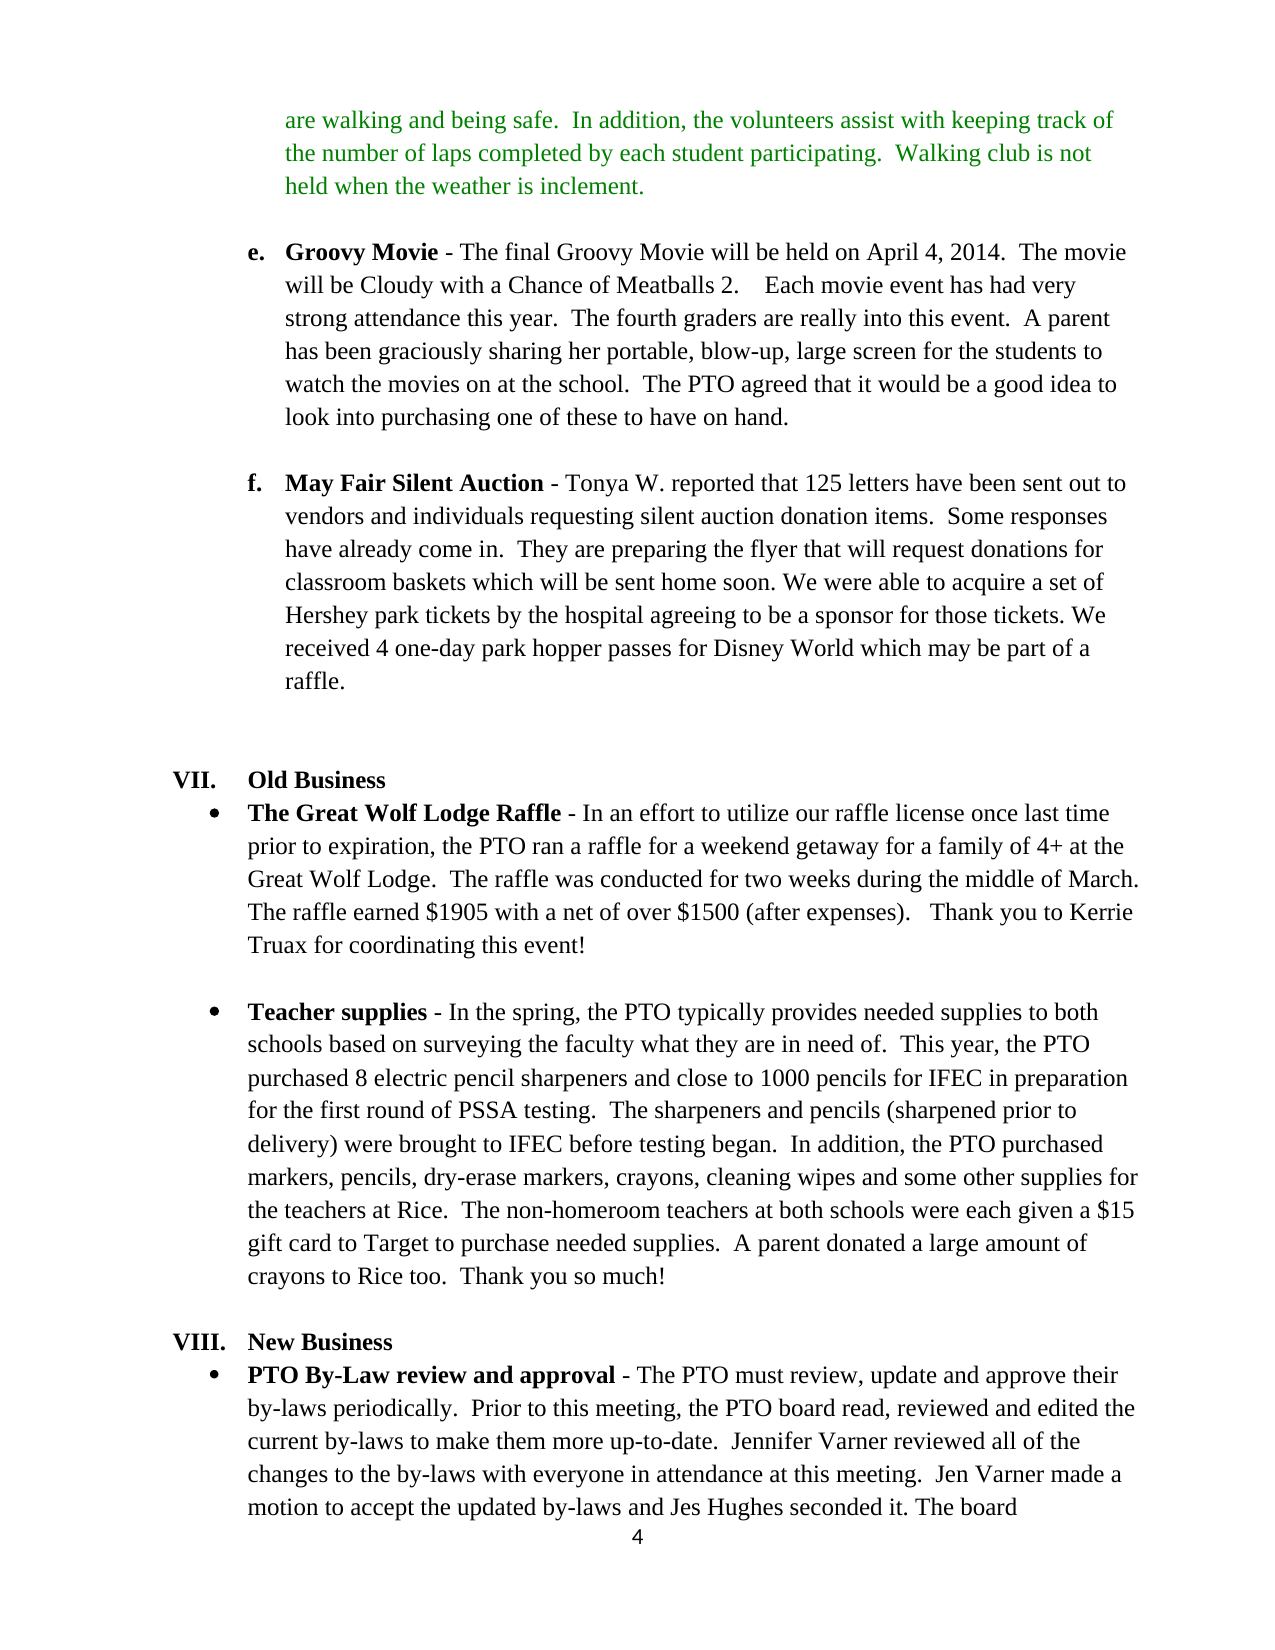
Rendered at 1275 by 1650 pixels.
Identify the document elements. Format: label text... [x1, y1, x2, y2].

list Old Business [172, 765, 1140, 794]
list Groovy Movie - The final Groovy Movie will be held on April 4, 2014. The movie will be Cloudy with a Chance of Meatballs 2. Each movie event has had very strong attendance this year. The fourth graders are really into this event. A parent has been graciously sharing her portable, blow-up, large screen for the students to watch the movies on at the school. The PTO agreed that it would be a good idea to look into purchasing one of these to have on hand. [247, 237, 1140, 431]
list The Great Wolf Lodge Raffle - In an effort to utilize our raffle license once last time prior to expiration, the PTO ran a raffle for a weekend getaway for a family of 4+ at the Great Wolf Lodge. The raffle was conducted for two weeks during the middle of March. The raffle earned $1905 with a net of over $1500 (after expenses). Thank you to Kerrie Truax for coordinating this event! [210, 798, 1140, 959]
list New Business [172, 1327, 1140, 1356]
list Teacher supplies - In the spring, the PTO typically provides needed supplies to both schools based on surveying the faculty what they are in need of. This year, the PTO purchased 8 electric pencil sharpeners and close to 1000 pencils for IFEC in preparation for the first round of PSSA testing. The sharpeners and pencils (sharpened prior to delivery) were brought to IFEC before testing began. In addition, the PTO purchased markers, pencils, dry-erase markers, crayons, cleaning wipes and some other supplies for the teachers at Rice. The non-homeroom teachers at both schools were each given a $15 gift card to Target to purchase needed supplies. A parent donated a large amount of crayons to Rice too. Thank you so much! [210, 997, 1140, 1289]
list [210, 1360, 1140, 1521]
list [247, 105, 1140, 200]
list May Fair Silent Auction - Tonya W. reported that 125 letters have been sent out to vendors and individuals requesting silent auction donation items. Some responses have already come in. They are preparing the flyer that will request donations for classroom baskets which will be sent home soon. We were able to acquire a set of Hershey park tickets by the hospital agreeing to be a sponsor for those tickets. We received 4 one-day park hopper passes for Disney World which may be part of a raffle. [247, 468, 1140, 695]
